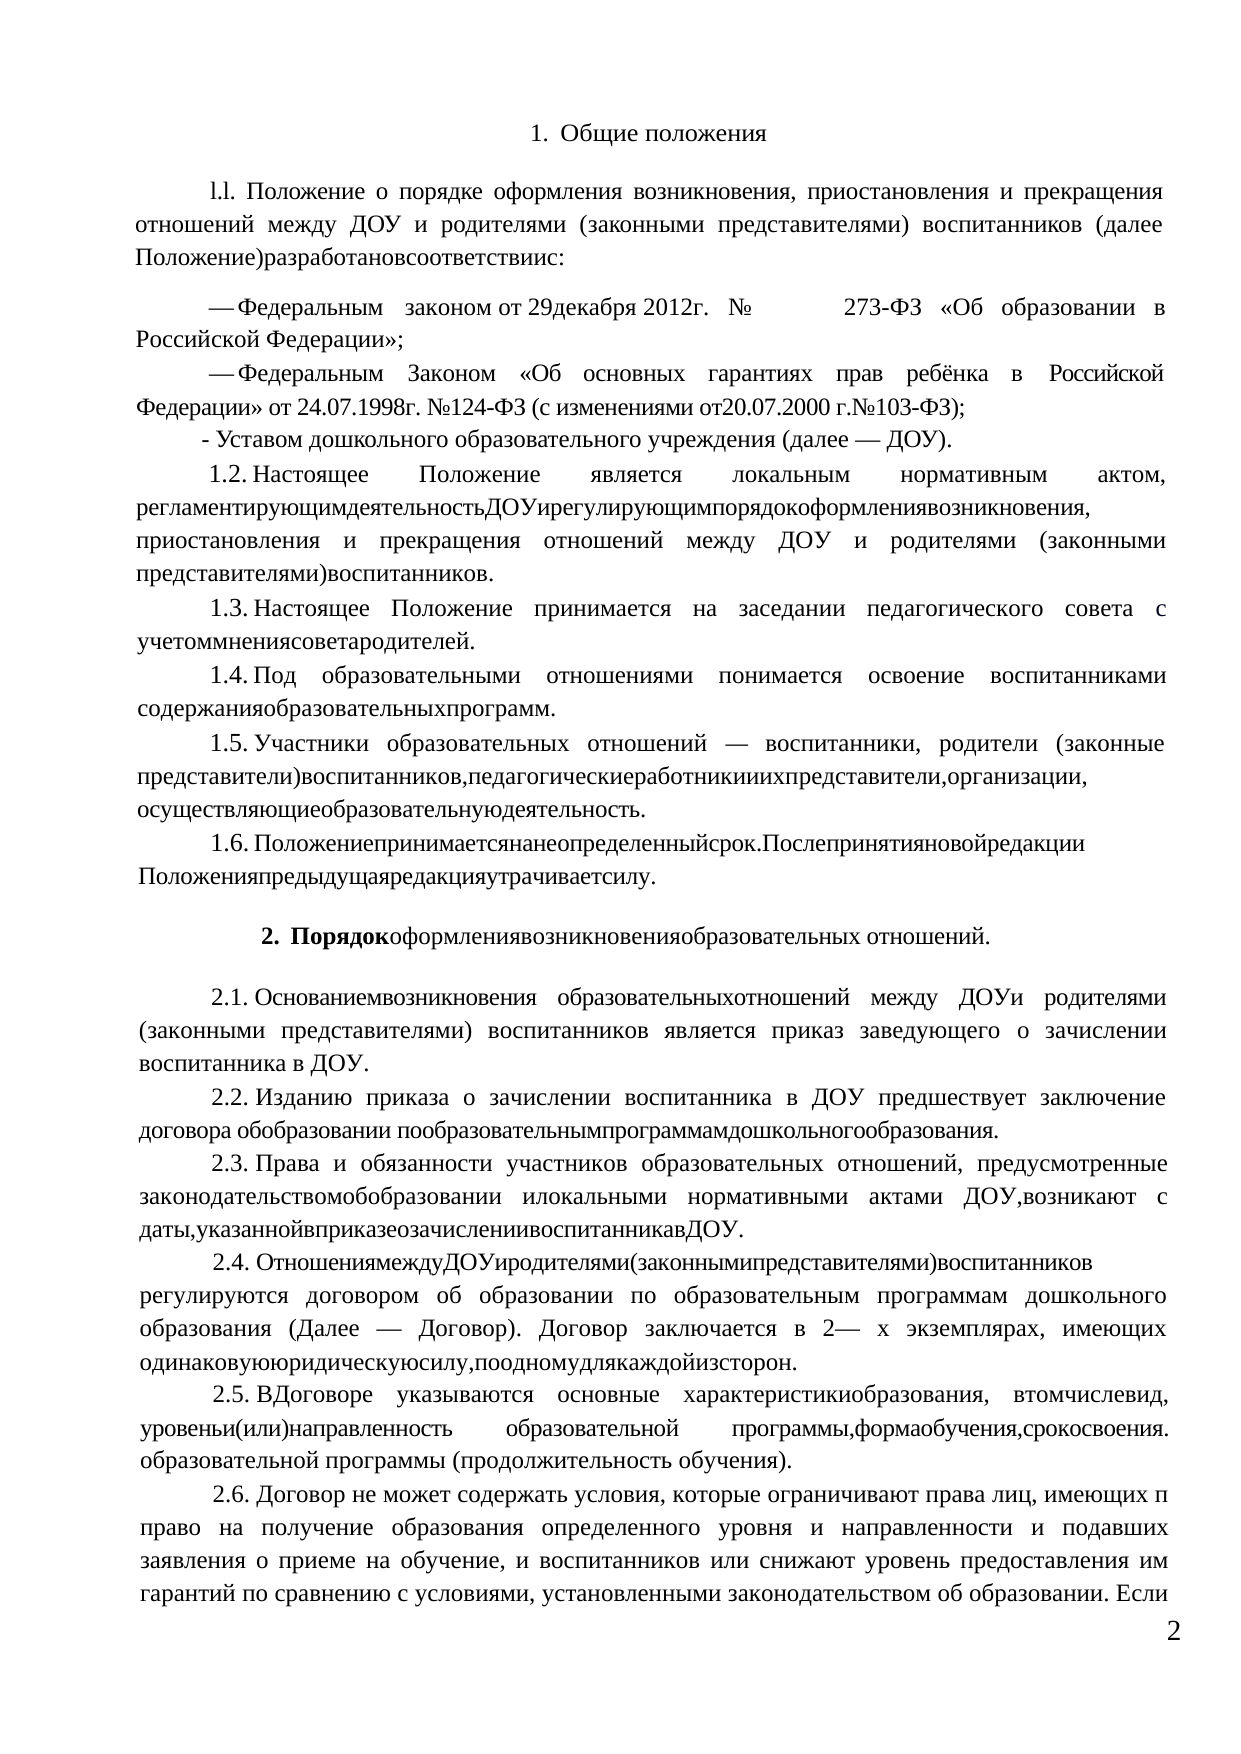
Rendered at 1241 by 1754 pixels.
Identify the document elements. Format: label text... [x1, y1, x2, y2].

list ВДоговоре указываются основные характеристикиобразования, втомчислевид, уровеньи(или)направленность образовательной программы,формаобучения,срокосвоения. образовательной программы (продолжительность обучения). [140, 1379, 1169, 1474]
list Участники образовательных отношений — воспитанники, родители (законные представители)воспитанников,педагогическиеработникииихпредставители,организации, осуществляющиеобразовательнуюдеятельность. [137, 727, 1164, 823]
list Федеральным законом от 29декабря 2012г. № 273-ФЗ «Об образовании в Российской Федерации»; [135, 292, 1166, 353]
list Настоящее Положение принимается на заседании педагогического совета с учетоммнениясоветародителей. [137, 592, 1166, 654]
list Права и обязанности участников образовательных отношений, предусмотренные законодательствомобобразовании илокальными нормативными актами ДОУ,возникают с даты,указаннойвприказеозачислениивоспитанникавДОУ. [139, 1148, 1169, 1243]
list Положениепринимаетсянанеопределенныйсрок.Послепринятияновойредакции Положенияпредыдущаяредакцияутрачиваетсилу. [138, 827, 1165, 890]
text l.l. Положение о порядке оформления возникновения, приостановления и прекращения отношений между ДОУ и родителями (законными представителями) воспитанников (далее Положение)разработановсоответствиис: [135, 176, 1164, 271]
list Под образовательными отношениями понимается освоение воспитанниками содержанияобразовательныхпрограмм. [137, 659, 1167, 722]
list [140, 1479, 1169, 1606]
list Федеральным Законом «Об основных гарантиях прав ребёнка в Российской Федерации» от 24.07.1998г. №124-ФЗ (с изменениями от20.07.2000 г.№103-ФЗ); [136, 358, 1164, 420]
list Основаниемвозникновения образовательныхотношений между ДОУи родителями (законными представителями) воспитанников является приказ заведующего о зачислении воспитанника в ДОУ. [139, 982, 1167, 1076]
list ОтношениямеждуДОУиродителями(законнымипредставителями)воспитанников регулируются договором об образовании по образовательным программам дошкольного образования (Далее — Договор). Договор заключается в 2— х экземплярах, имеющих одинаковуююридическуюсилу,поодномудлякаждойизсторон. [139, 1247, 1167, 1375]
list Общие положения [530, 118, 1181, 147]
text - Уставом дошкольного образовательного учреждения (далее — ДОУ). [124, 424, 1181, 453]
list Изданию приказа о зачислении воспитанника в ДОУ предшествует заключение договора обобразовании пообразовательнымпрограммамдошкольногообразования. [138, 1082, 1166, 1144]
list Настоящее Положение является локальным нормативным актом, регламентирующимдеятельностьДОУирегулирующимпорядокоформлениявозникновения, приостановления и прекращения отношений между ДОУ и родителями (законными представителями)воспитанников. [136, 458, 1167, 587]
list Порядокоформлениявозникновенияобразовательных отношений. [261, 921, 1181, 950]
